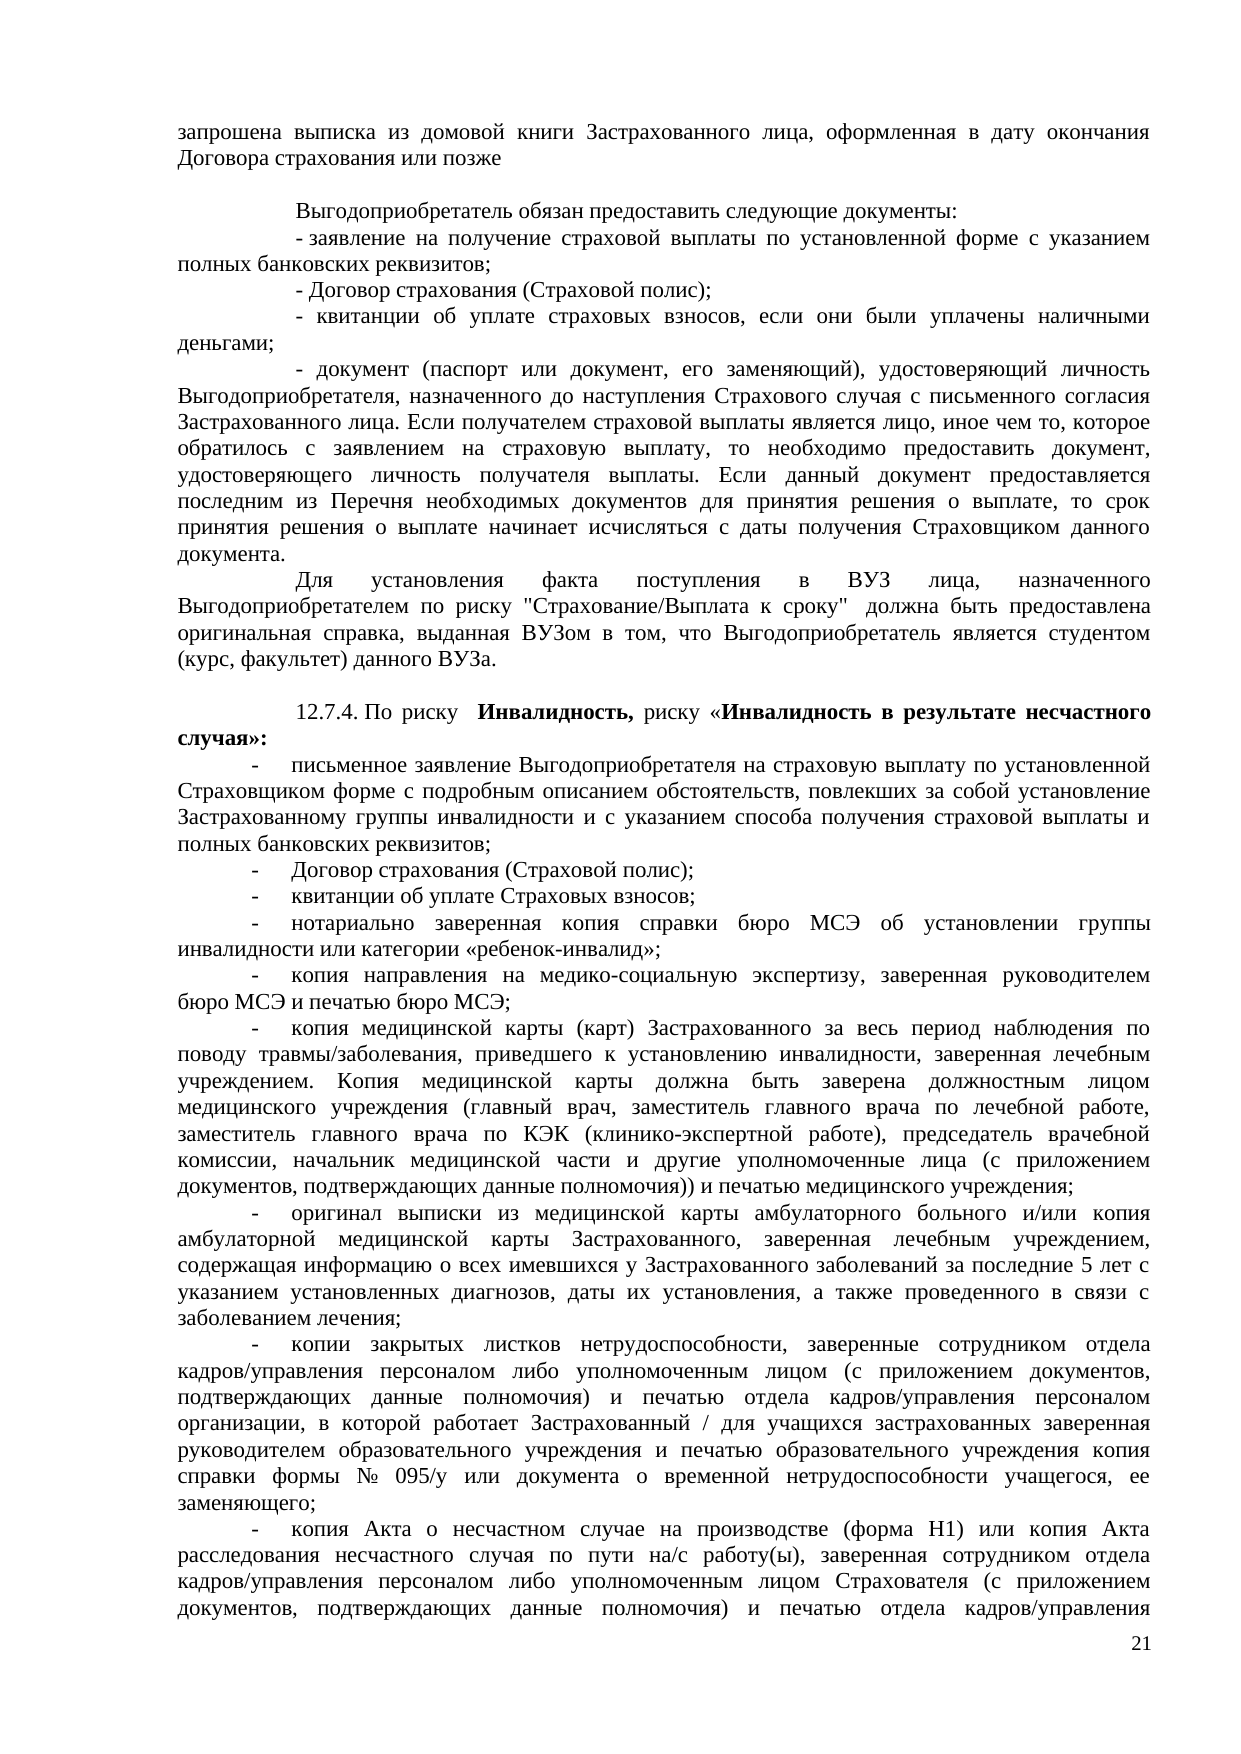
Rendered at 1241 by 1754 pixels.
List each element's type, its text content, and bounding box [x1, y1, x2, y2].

list Договор страхования (Страховой полис); [177, 856, 1152, 882]
list копия медицинской карты (карт) Застрахованного за весь период наблюдения по поводу травмы/заболевания, приведшего к установлению инвалидности, заверенная лечебным учреждением. Копия медицинской карты должна быть заверена должностным лицом медицинского учреждения (главный врач, заместитель главного врача по лечебной работе, заместитель главного врача по КЭК (клинико-экспертной работе), председатель врачебной комиссии, начальник медицинской части и другие уполномоченные лица (с приложением документов, подтверждающих данные полномочия)) и печатью медицинского учреждения; [177, 1014, 1152, 1199]
list квитанции об уплате Страховых взносов; [177, 882, 1152, 909]
text - документ (паспорт или документ, его заменяющий), удостоверяющий личность Выгодоприобретателя, назначенного до наступления Страхового случая с письменного согласия Застрахованного лица. Если получателем страховой выплаты является лицо, иное чем то, которое обратилось с заявлением на страховую выплату, то необходимо предоставить документ, удостоверяющего личность получателя выплаты. Если данный документ предоставляется последним из Перечня необходимых документов для принятия решения о выплате, то срок принятия решения о выплате начинает исчисляться с даты получения Страховщиком данного документа. [177, 355, 1152, 566]
text - квитанции об уплате страховых взносов, если они были уплачены наличными деньгами; [177, 303, 1152, 355]
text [177, 118, 1152, 171]
list нотариально заверенная копия справки бюро МСЭ об установлении группы инвалидности или категории «ребенок-инвалид»; [177, 909, 1152, 961]
list копии закрытых листков нетрудоспособности, заверенные сотрудником отдела кадров/управления персоналом либо уполномоченным лицом (с приложением документов, подтверждающих данные полномочия) и печатью отдела кадров/управления персоналом организации, в которой работает Застрахованный / для учащихся застрахованных заверенная руководителем образовательного учреждения и печатью образовательного учреждения копия справки формы № 095/у или документа о временной нетрудоспособности учащегося, ее заменяющего; [177, 1330, 1152, 1515]
text - Договор страхования (Страховой полис); [177, 276, 1152, 303]
list оригинал выписки из медицинской карты амбулаторного больного и/или копия амбулаторной медицинской карты Застрахованного, заверенная лечебным учреждением, содержащая информацию о всех имевшихся у Застрахованного заболеваний за последние 5 лет с указанием установленных диагнозов, даты их установления, а также проведенного в связи с заболеванием лечения; [177, 1199, 1152, 1330]
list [177, 1515, 1152, 1620]
text 12.7.4. По риску Инвалидность, риску «Инвалидность в результате несчастного случая»: [177, 698, 1152, 751]
list копия направления на медико-социальную экспертизу, заверенная руководителем бюро МСЭ и печатью бюро МСЭ; [177, 961, 1152, 1014]
text Выгодоприобретатель обязан предоставить следующие документы: [177, 197, 1152, 223]
text Для установления факта поступления в ВУЗ лица, назначенного Выгодоприобретателем по риску "Страхование/Выплата к сроку" должна быть предоставлена оригинальная справка, выданная ВУЗом в том, что Выгодоприобретатель является студентом (курс, факультет) данного ВУЗа. [177, 566, 1152, 672]
list письменное заявление Выгодоприобретателя на страховую выплату по установленной Страховщиком форме с подробным описанием обстоятельств, повлекших за собой установление Застрахованному группы инвалидности и с указанием способа получения страховой выплаты и полных банковских реквизитов; [177, 751, 1152, 856]
text - заявление на получение страховой выплаты по установленной форме с указанием полных банковских реквизитов; [177, 223, 1152, 276]
